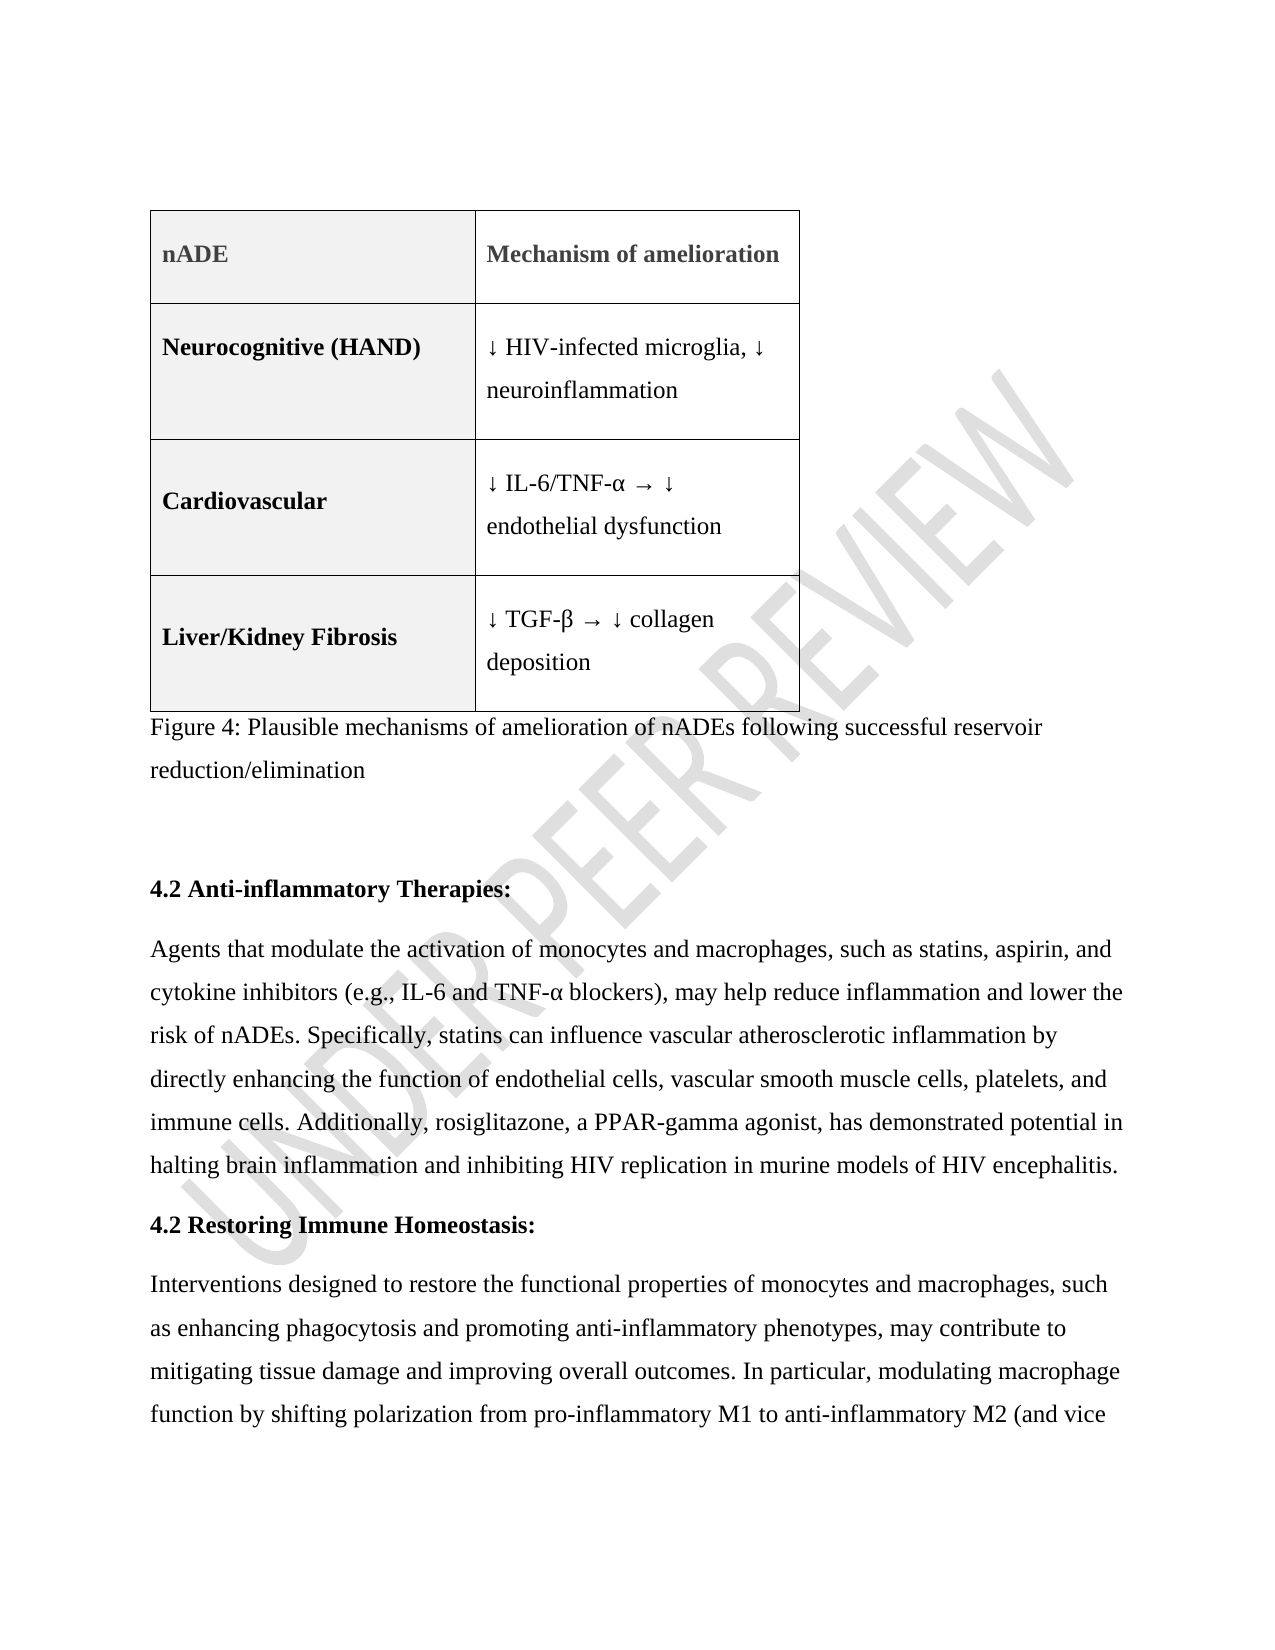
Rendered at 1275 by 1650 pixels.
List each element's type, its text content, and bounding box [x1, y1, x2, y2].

table_header Mechanism of amelioration [476, 211, 799, 303]
table_cell Cardiovascular [151, 440, 475, 575]
table_cell ↓ TGF-β → ↓ collagen deposition [476, 576, 799, 711]
list Restoring Immune Homeostasis: [150, 1210, 1125, 1238]
table_cell ↓ HIV-infected microglia, ↓ neuroinflammation [476, 304, 799, 439]
table_cell Liver/Kidney Fibrosis [151, 576, 475, 711]
table_cell ↓ IL-6/TNF-α → ↓ endothelial dysfunction [476, 440, 799, 575]
table_cell Neurocognitive (HAND) [151, 304, 475, 439]
text Figure 4: Plausible mechanisms of amelioration of nADEs following successful reservoir reduction/elimination [150, 712, 1125, 784]
text 4.2 Anti-inflammatory Therapies: [150, 874, 1125, 903]
text Agents that modulate the activation of monocytes and macrophages, such as statins, aspirin, and cytokine inhibitors (e.g., IL-6 and TNF-α blockers), may help reduce inflammation and lower the risk of nADEs. Specifically, statins can influence vascular atherosclerotic inflammation by directly enhancing the function of endothelial cells, vascular smooth muscle cells, platelets, and immune cells. Additionally, rosiglitazone, a PPAR-gamma agonist, has demonstrated potential in halting brain inflammation and inhibiting HIV replication in murine models of HIV encephalitis. [150, 934, 1125, 1179]
table_header nADE [151, 211, 475, 303]
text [150, 1269, 1125, 1428]
